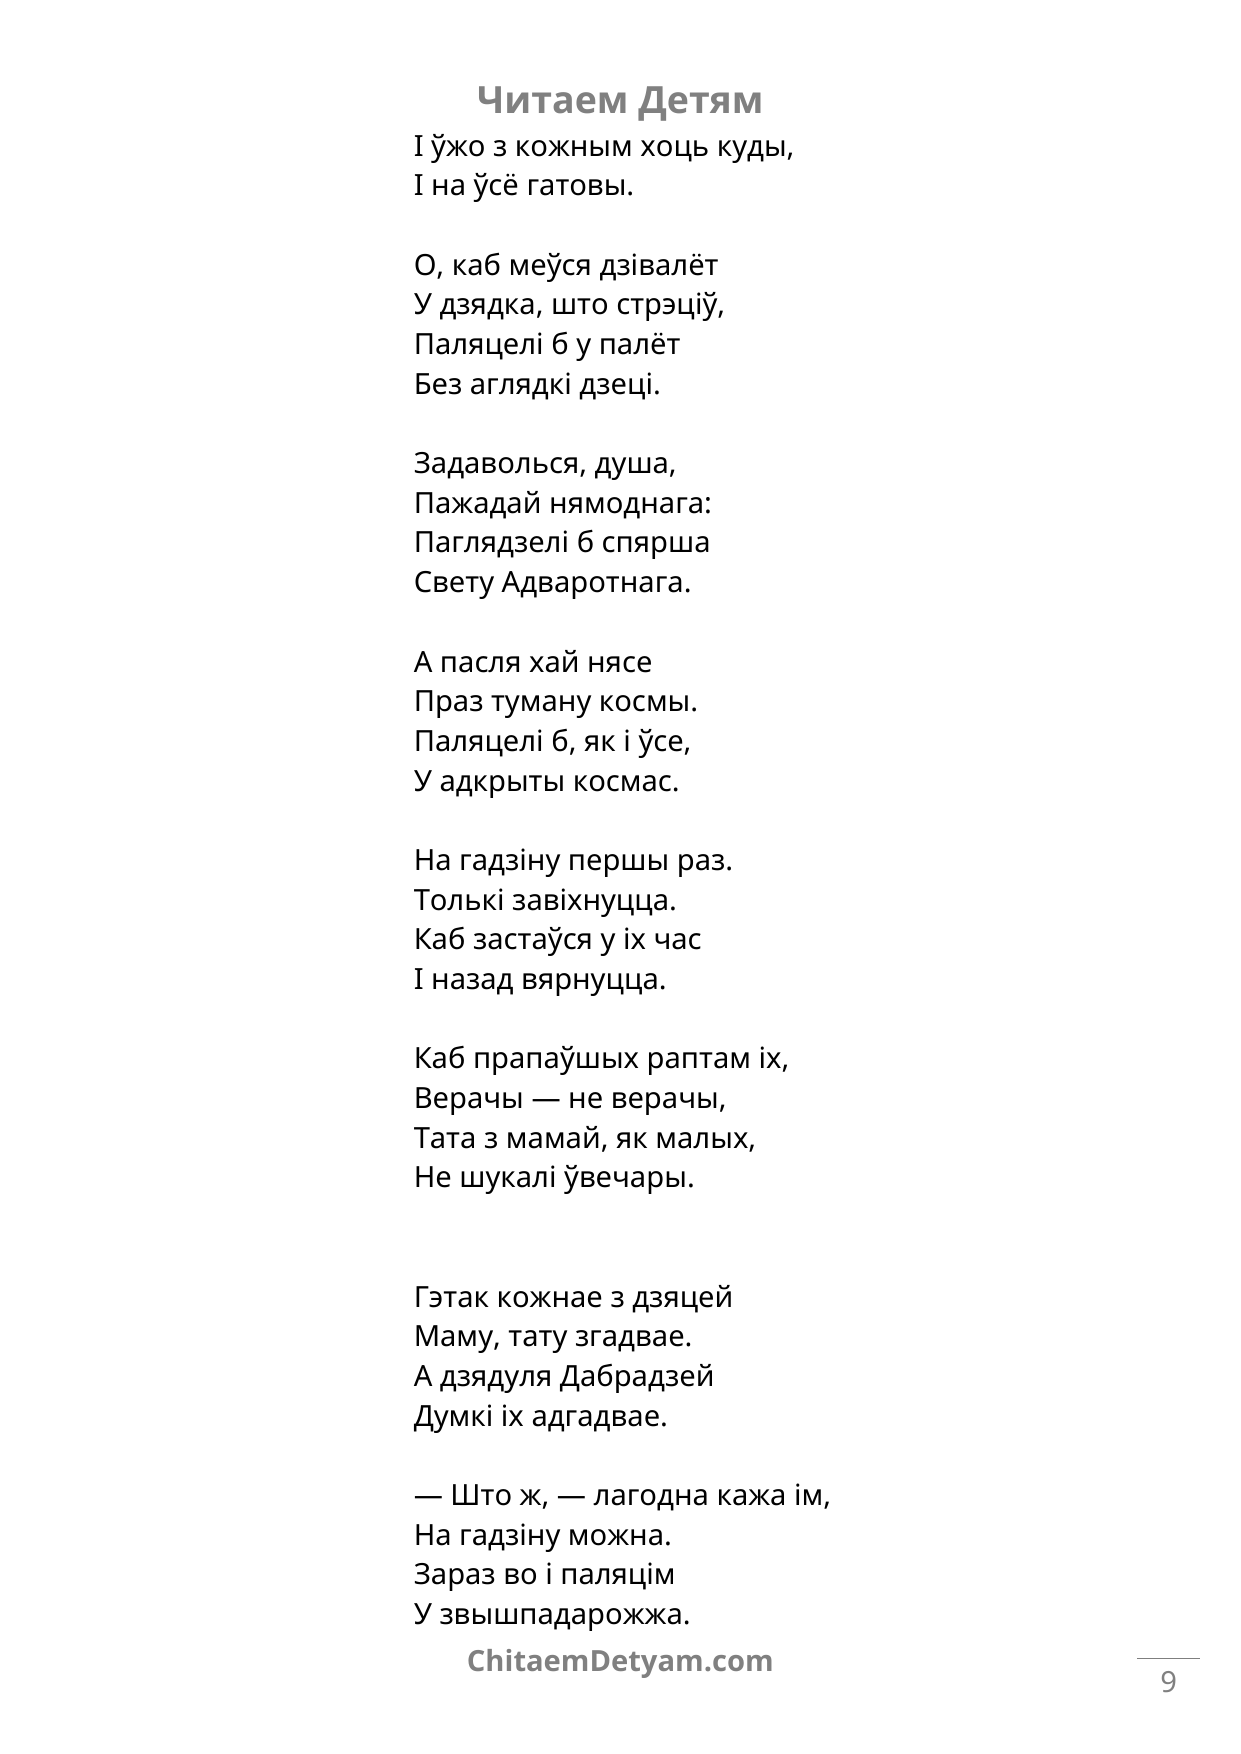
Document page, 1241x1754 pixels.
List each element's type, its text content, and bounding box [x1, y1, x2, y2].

text У адкрыты космас. [354, 760, 1122, 799]
text I ўжо з кожным хоць куды, [354, 125, 1122, 164]
text А пасля хай нясе [354, 641, 1122, 681]
text На гадзіну можна. [354, 1514, 1122, 1554]
text Гэтак кожнае з дзяцей [354, 1276, 1122, 1316]
text Свету Адваротнага. [354, 561, 1122, 601]
text У дзядка, што стрэціў, [354, 284, 1122, 323]
text Без аглядкі дзеці. [354, 363, 1122, 403]
text Задаволься, душа, [354, 442, 1122, 482]
text А дзядуля Дабрадзей [354, 1355, 1122, 1395]
text — Што ж, — лагодна кажа ім, [354, 1474, 1122, 1514]
text I назад вярнуцца. [354, 958, 1122, 998]
text Толькі завіхнуцца. [354, 879, 1122, 919]
text Каб застаўся у іх час [354, 919, 1122, 958]
text Праз туману космы. [354, 681, 1122, 720]
text Думкі іх адгадвае. [354, 1395, 1122, 1434]
text Каб прапаўшых раптам іх, [354, 1038, 1122, 1077]
text Зараз во і паляцім [354, 1554, 1122, 1593]
text Верачы — не верачы, [354, 1077, 1122, 1117]
text Паляцелі б у палёт [354, 323, 1122, 363]
text О, каб меўся дзівалёт [354, 244, 1122, 284]
text На гадзіну першы раз. [354, 839, 1122, 879]
text Не шукалі ўвечары. [354, 1157, 1122, 1196]
text Маму, тату згадвае. [354, 1316, 1122, 1355]
text I на ўсё гатовы. [354, 164, 1122, 204]
text Пажадай нямоднага: [354, 482, 1122, 522]
text Паляцелі б, як і ўсе, [354, 720, 1122, 760]
text Тата з мамай, як малых, [354, 1117, 1122, 1157]
text Паглядзелі б спярша [354, 522, 1122, 561]
text У звышпадарожжа. [354, 1593, 1122, 1633]
